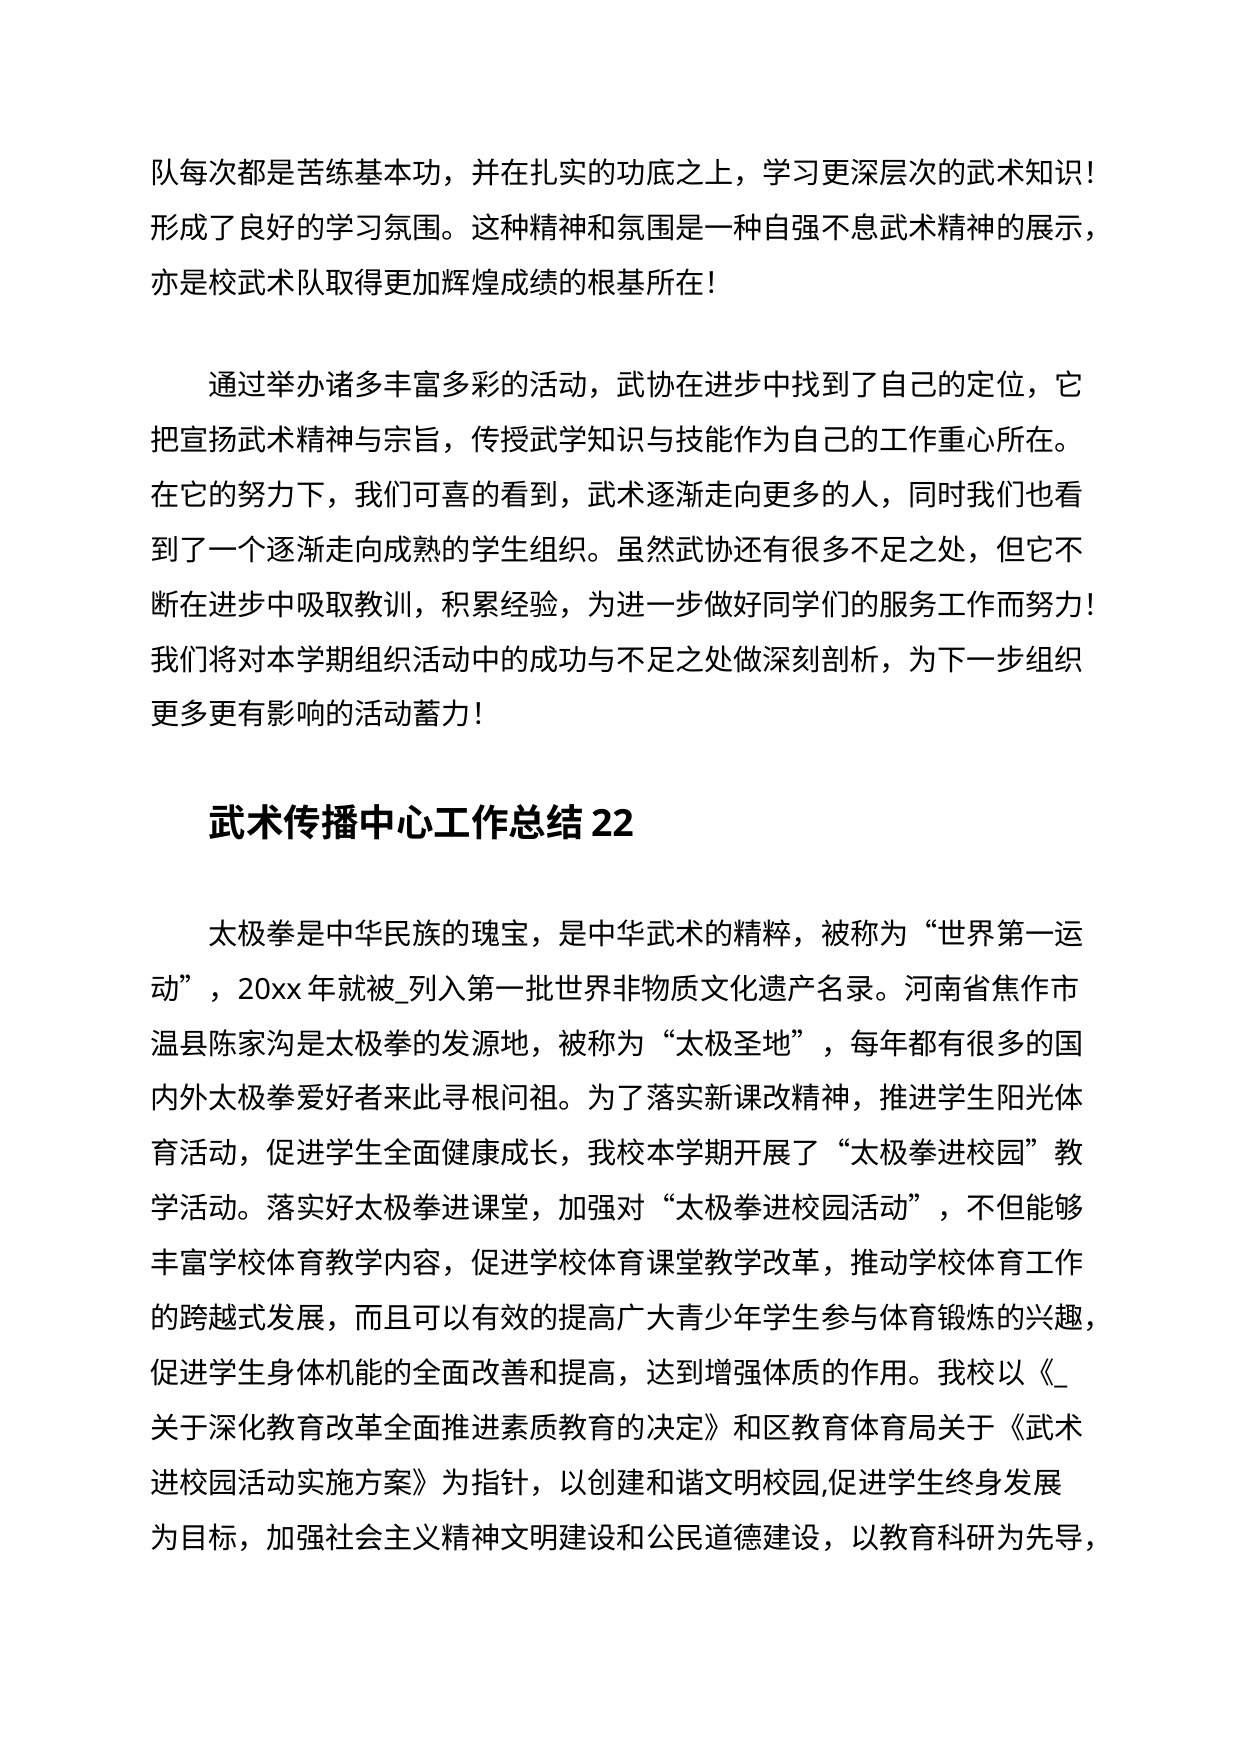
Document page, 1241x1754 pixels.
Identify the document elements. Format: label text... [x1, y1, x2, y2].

text 武术传播中心工作总结22 [150, 793, 1090, 847]
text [150, 150, 1090, 302]
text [150, 910, 1090, 1557]
text 通过举办诸多丰富多彩的活动，武协在进步中找到了自己的定位，它把宣扬武术精神与宗旨，传授武学知识与技能作为自己的工作重心所在。在它的努力下，我们可喜的看到，武术逐渐走向更多的人，同时我们也看到了一个逐渐走向成熟的学生组织。虽然武协还有很多不足之处，但它不断在进步中吸取教训，积累经验，为进一步做好同学们的服务工作而努力！我们将对本学期组织活动中的成功与不足之处做深刻剖析，为下一步组织更多更有影响的活动蓄力！ [150, 362, 1090, 733]
